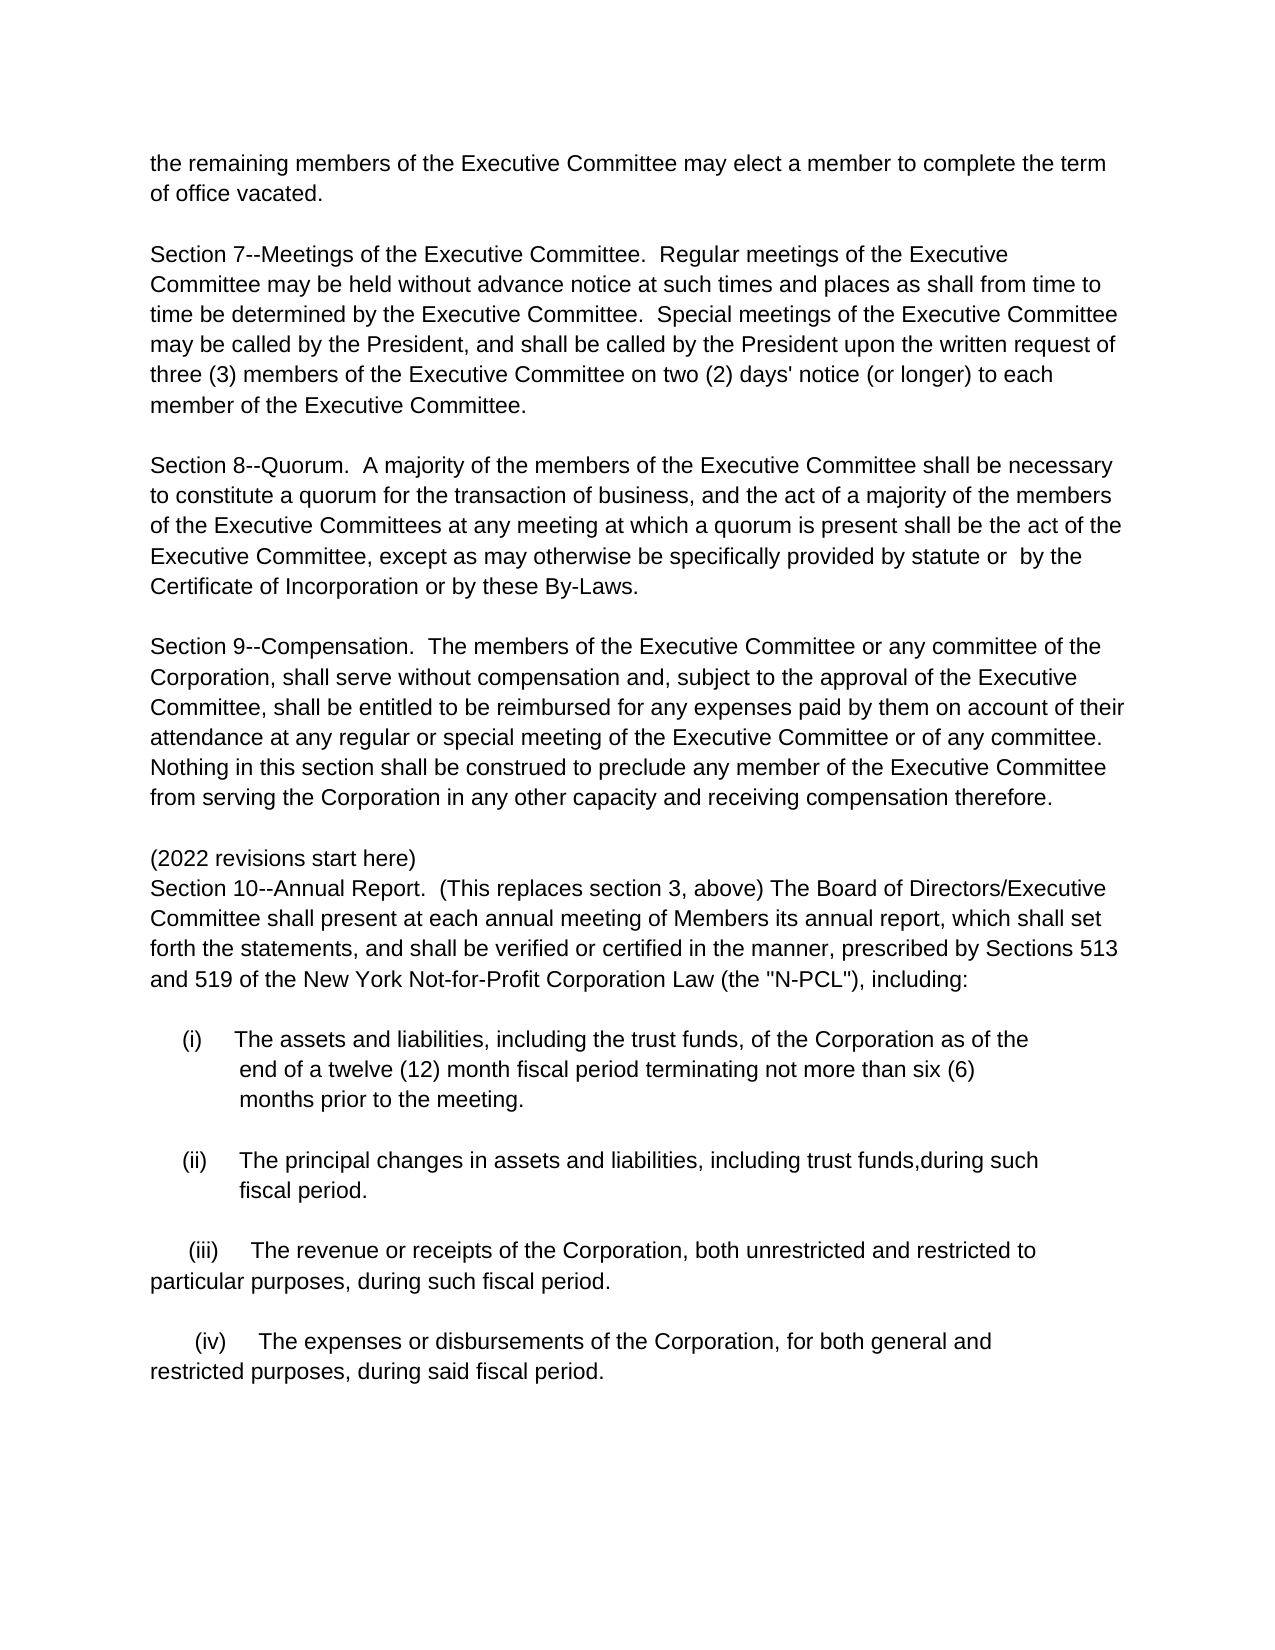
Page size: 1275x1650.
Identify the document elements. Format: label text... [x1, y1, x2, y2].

text (2022 revisions start here) [150, 845, 1125, 871]
text fiscal period. [150, 1177, 1125, 1203]
text (iii) The revenue or receipts of the Corporation, both unrestricted and restricted to particular purposes, during such fiscal period. [150, 1237, 1125, 1294]
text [150, 150, 1125, 207]
text Section 7--Meetings of the Executive Committee. Regular meetings of the Executive Committee may be held without advance notice at such times and places as shall from time to time be determined by the Executive Committee. Special meetings of the Executive Committee may be called by the President, and shall be called by the President upon the written request of three (3) members of the Executive Committee on two (2) days' notice (or longer) to each member of the Executive Committee. [150, 241, 1125, 418]
text end of a twelve (12) month fiscal period terminating not more than six (6) [150, 1056, 1125, 1083]
text Section 10--Annual Report. (This replaces section 3, above) The Board of Directors/Executive Committee shall present at each annual meeting of Members its annual report, which shall set forth the statements, and shall be verified or certified in the manner, prescribed by Sections 513 and 519 of the New York Not-for-Profit Corporation Law (the "N-PCL"), including: [150, 875, 1125, 992]
text months prior to the meeting. [150, 1086, 1125, 1113]
text (ii) The principal changes in assets and liabilities, including trust funds,during such [150, 1147, 1125, 1173]
text (iv) The expenses or disbursements of the Corporation, for both general and restricted purposes, during said fiscal period. [150, 1328, 1125, 1385]
text Section 9--Compensation. The members of the Executive Committee or any committee of the Corporation, shall serve without compensation and, subject to the approval of the Executive Committee, shall be entitled to be reimbursed for any expenses paid by them on account of their attendance at any regular or special meeting of the Executive Committee or of any committee. Nothing in this section shall be construed to preclude any member of the Executive Committee from serving the Corporation in any other capacity and receiving compensation therefore. [150, 633, 1125, 811]
text (i) The assets and liabilities, including the trust funds, of the Corporation as of the [150, 1026, 1125, 1052]
text Section 8--Quorum. A majority of the members of the Executive Committee shall be necessary to constitute a quorum for the transaction of business, and the act of a majority of the members of the Executive Committees at any meeting at which a quorum is present shall be the act of the Executive Committee, except as may otherwise be specifically provided by statute or by the Certificate of Incorporation or by these By-Laws. [150, 452, 1125, 599]
